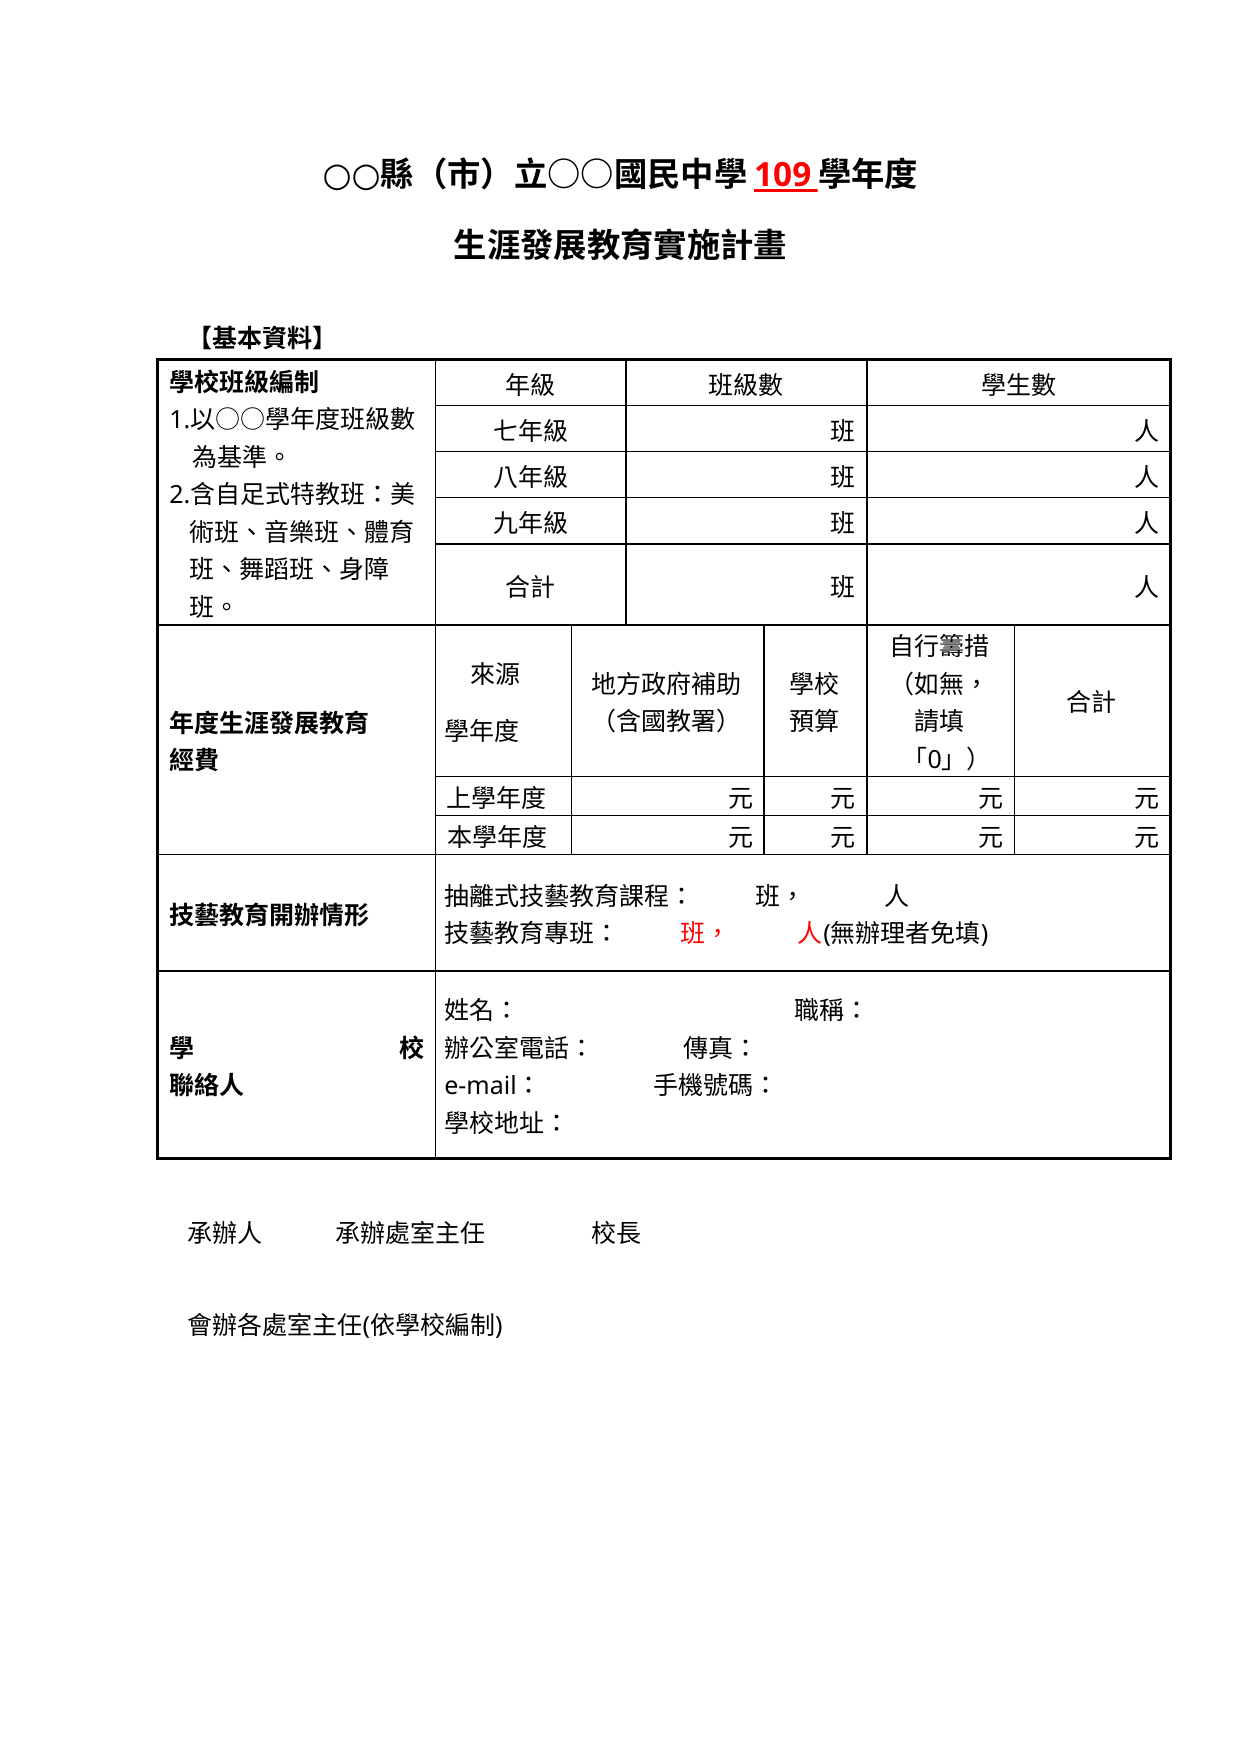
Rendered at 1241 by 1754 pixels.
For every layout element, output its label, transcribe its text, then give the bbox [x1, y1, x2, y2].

table_cell 元 [572, 777, 763, 814]
table_cell 地方政府補助 （含國教署） [572, 626, 763, 776]
table_cell 班 [627, 498, 866, 543]
table_cell 人 [868, 498, 1169, 543]
table_cell 姓名： 職稱： 辦公室電話： 傳真： e-mail： 手機號碼： 學校地址： [436, 972, 1169, 1157]
table_header 班級數 [627, 361, 866, 405]
table_cell 合計 [1015, 626, 1169, 776]
table_cell 七年級 [436, 406, 625, 451]
table_cell 元 [1015, 816, 1169, 854]
table_cell 元 [1015, 777, 1169, 814]
table_cell 人 [868, 545, 1169, 624]
table_cell 上學年度 [436, 777, 571, 814]
table_cell 班 [627, 452, 866, 497]
text 【基本資料】 [187, 304, 1053, 358]
table_cell 人 [868, 452, 1169, 497]
table_cell 元 [765, 777, 866, 814]
table_cell 班 [627, 545, 866, 624]
table_header 年級 [436, 361, 625, 405]
table_cell 來源 學年度 [436, 626, 571, 776]
table_cell 年度生涯發展教育 經費 [159, 626, 435, 854]
table_cell 學校 預算 [765, 626, 866, 776]
text 會辦各處室主任(依學校編制) [187, 1298, 1053, 1343]
table_cell 合計 [436, 545, 625, 624]
table_cell 八年級 [436, 452, 625, 497]
table_cell 自行籌措 （如無， 請填「0」） [868, 626, 1014, 776]
text ○○縣（市）立○○國民中學109學年度 [187, 150, 1053, 196]
text 承辦人 承辦處室主任 校長 [187, 1206, 1053, 1252]
table_cell 抽離式技藝教育課程： 班， 人 技藝教育專班： 班， 人(無辦理者免填) [436, 855, 1169, 970]
table_cell 元 [572, 816, 763, 854]
table_header 學生數 [868, 361, 1169, 405]
table_cell 元 [868, 816, 1014, 854]
table_cell 班 [627, 406, 866, 451]
table_cell 九年級 [436, 498, 625, 543]
table_header 學校班級編制 1.以○○學年度班級數為基準。 2.含自足式特教班：美術班、音樂班、體育班、舞蹈班、身障班。 [159, 361, 435, 624]
table_cell 元 [868, 777, 1014, 814]
table_cell 學校 聯絡人 [159, 972, 435, 1157]
text 生涯發展教育實施計畫 [187, 221, 1053, 267]
table_cell 本學年度 [436, 816, 571, 854]
table_cell 元 [765, 816, 866, 854]
table_cell 人 [868, 406, 1169, 451]
table_cell 技藝教育開辦情形 [159, 855, 435, 970]
